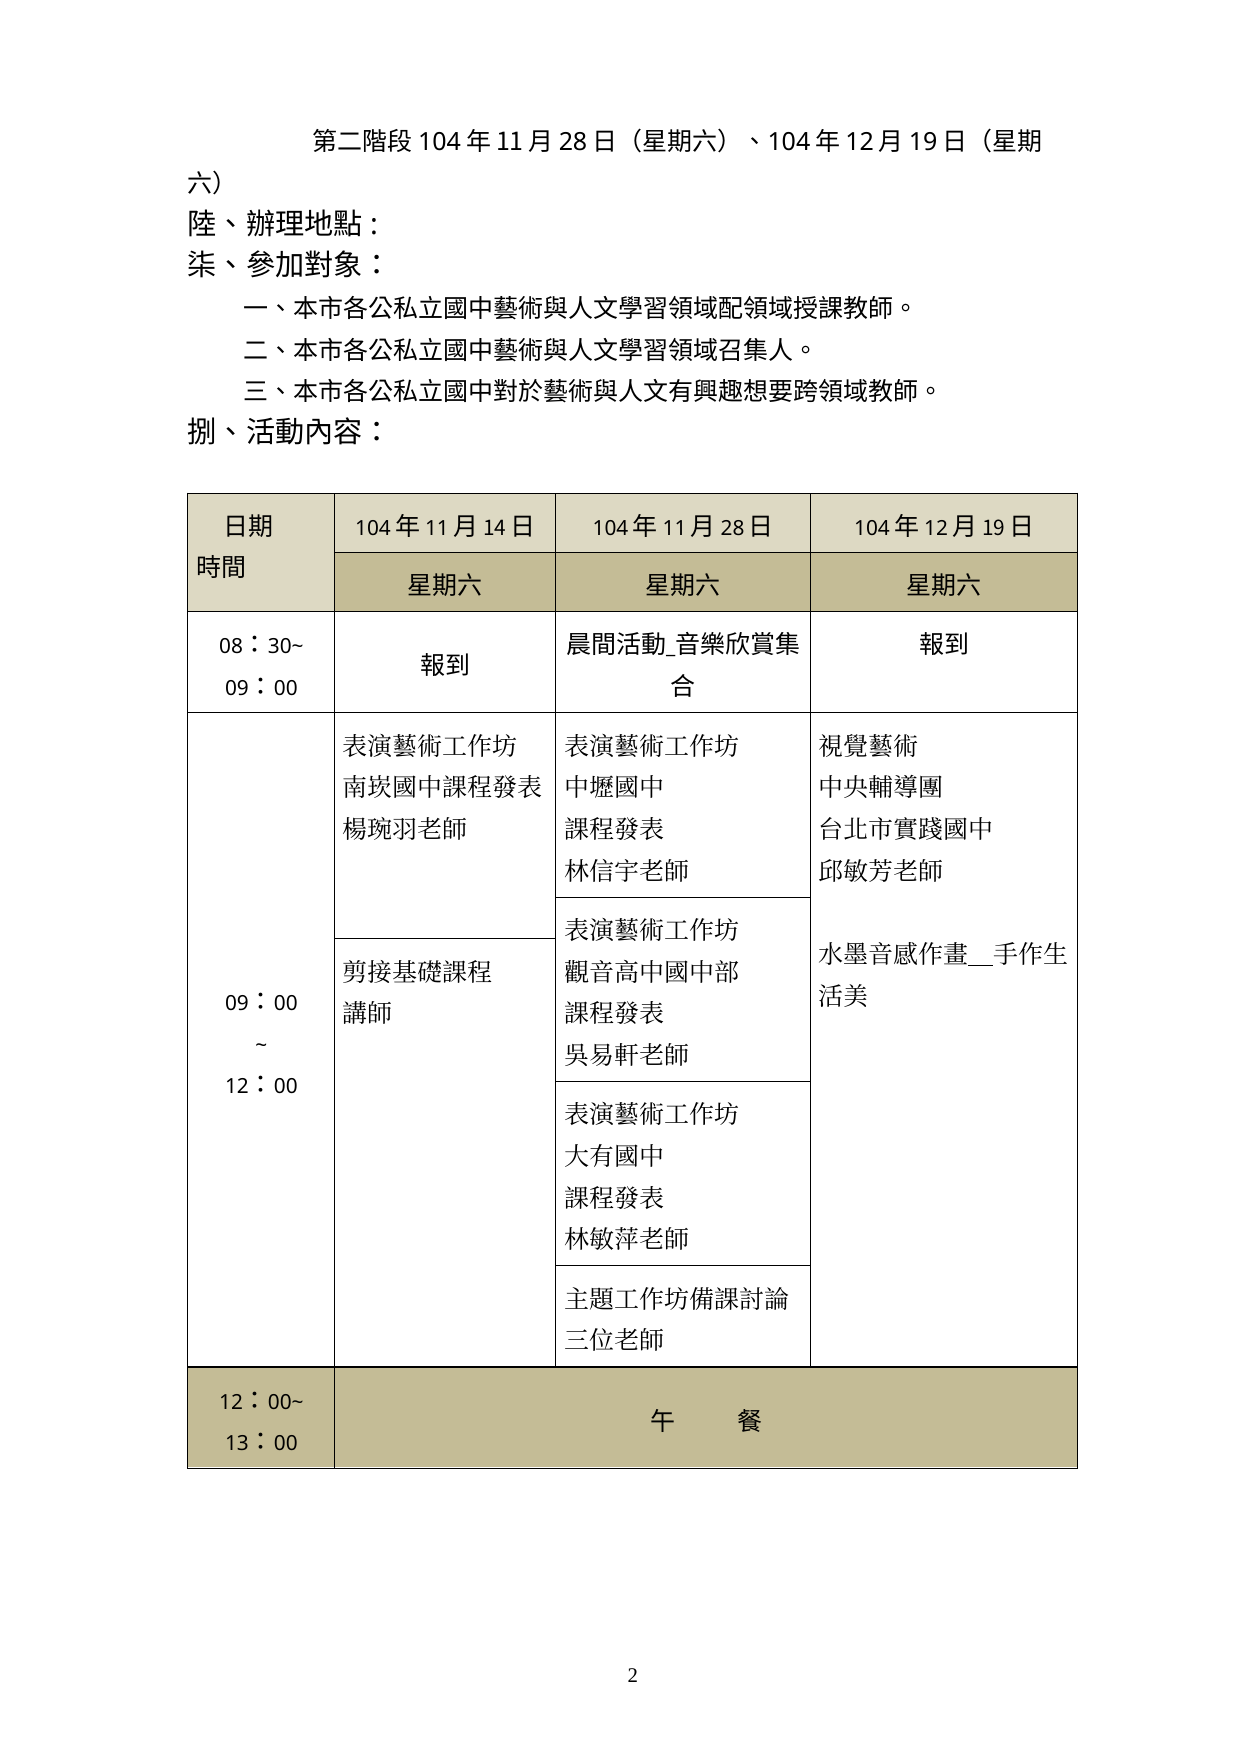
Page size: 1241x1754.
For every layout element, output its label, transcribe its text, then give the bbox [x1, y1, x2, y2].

table_cell 表演藝術工作坊 南崁國中課程發表 楊琬羽老師 [335, 713, 555, 938]
text 陸、辦理地點 : [187, 201, 1078, 242]
text 柒、參加對象： [187, 242, 1078, 284]
text 捌、活動內容： [187, 409, 1078, 451]
table_cell 報到 [335, 612, 555, 712]
table_cell 午 餐 [335, 1368, 1077, 1467]
table_cell 星期六 [811, 553, 1077, 611]
table_cell 星期六 [556, 553, 810, 611]
table_cell 主題工作坊備課討論 三位老師 [556, 1266, 810, 1366]
table_cell 09：00 ~ 12：00 [188, 713, 334, 1366]
table_cell 表演藝術工作坊 中壢國中 課程發表 林信宇老師 [556, 713, 810, 897]
table_cell 表演藝術工作坊 觀音高中國中部 課程發表 吳易軒老師 [556, 898, 810, 1081]
table_cell 星期六 [335, 553, 555, 611]
text 二、本市各公私立國中藝術與人文學習領域召集人。 [187, 326, 1078, 367]
text 三、本市各公私立國中對於藝術與人文有興趣想要跨領域教師。 [187, 367, 1078, 409]
table_cell 12：00~ 13：00 [188, 1368, 334, 1467]
table_header 104年12月19日 [811, 494, 1077, 552]
text 一、本市各公私立國中藝術與人文學習領域配領域授課教師。 [187, 284, 1078, 326]
table_cell 08：30~ 09：00 [188, 612, 334, 712]
table_header 104年11月28日 [556, 494, 810, 552]
text 第二階段 104年11月28日（星期六）、104年12月19日（星期六） [187, 117, 1078, 201]
table_cell 表演藝術工作坊 大有國中 課程發表 林敏萍老師 [556, 1082, 810, 1265]
table_cell 報到 [811, 612, 1077, 712]
table_cell 剪接基礎課程 講師 [335, 939, 555, 1366]
table_cell 晨間活動_音樂欣賞集合 [556, 612, 810, 712]
table_header 日期 時間 [188, 494, 334, 611]
table_header 104年11月14日 [335, 494, 555, 552]
table_cell 視覺藝術 中央輔導團 台北市實踐國中 邱敏芳老師 水墨音感作畫＿手作生活美 [811, 713, 1077, 1366]
